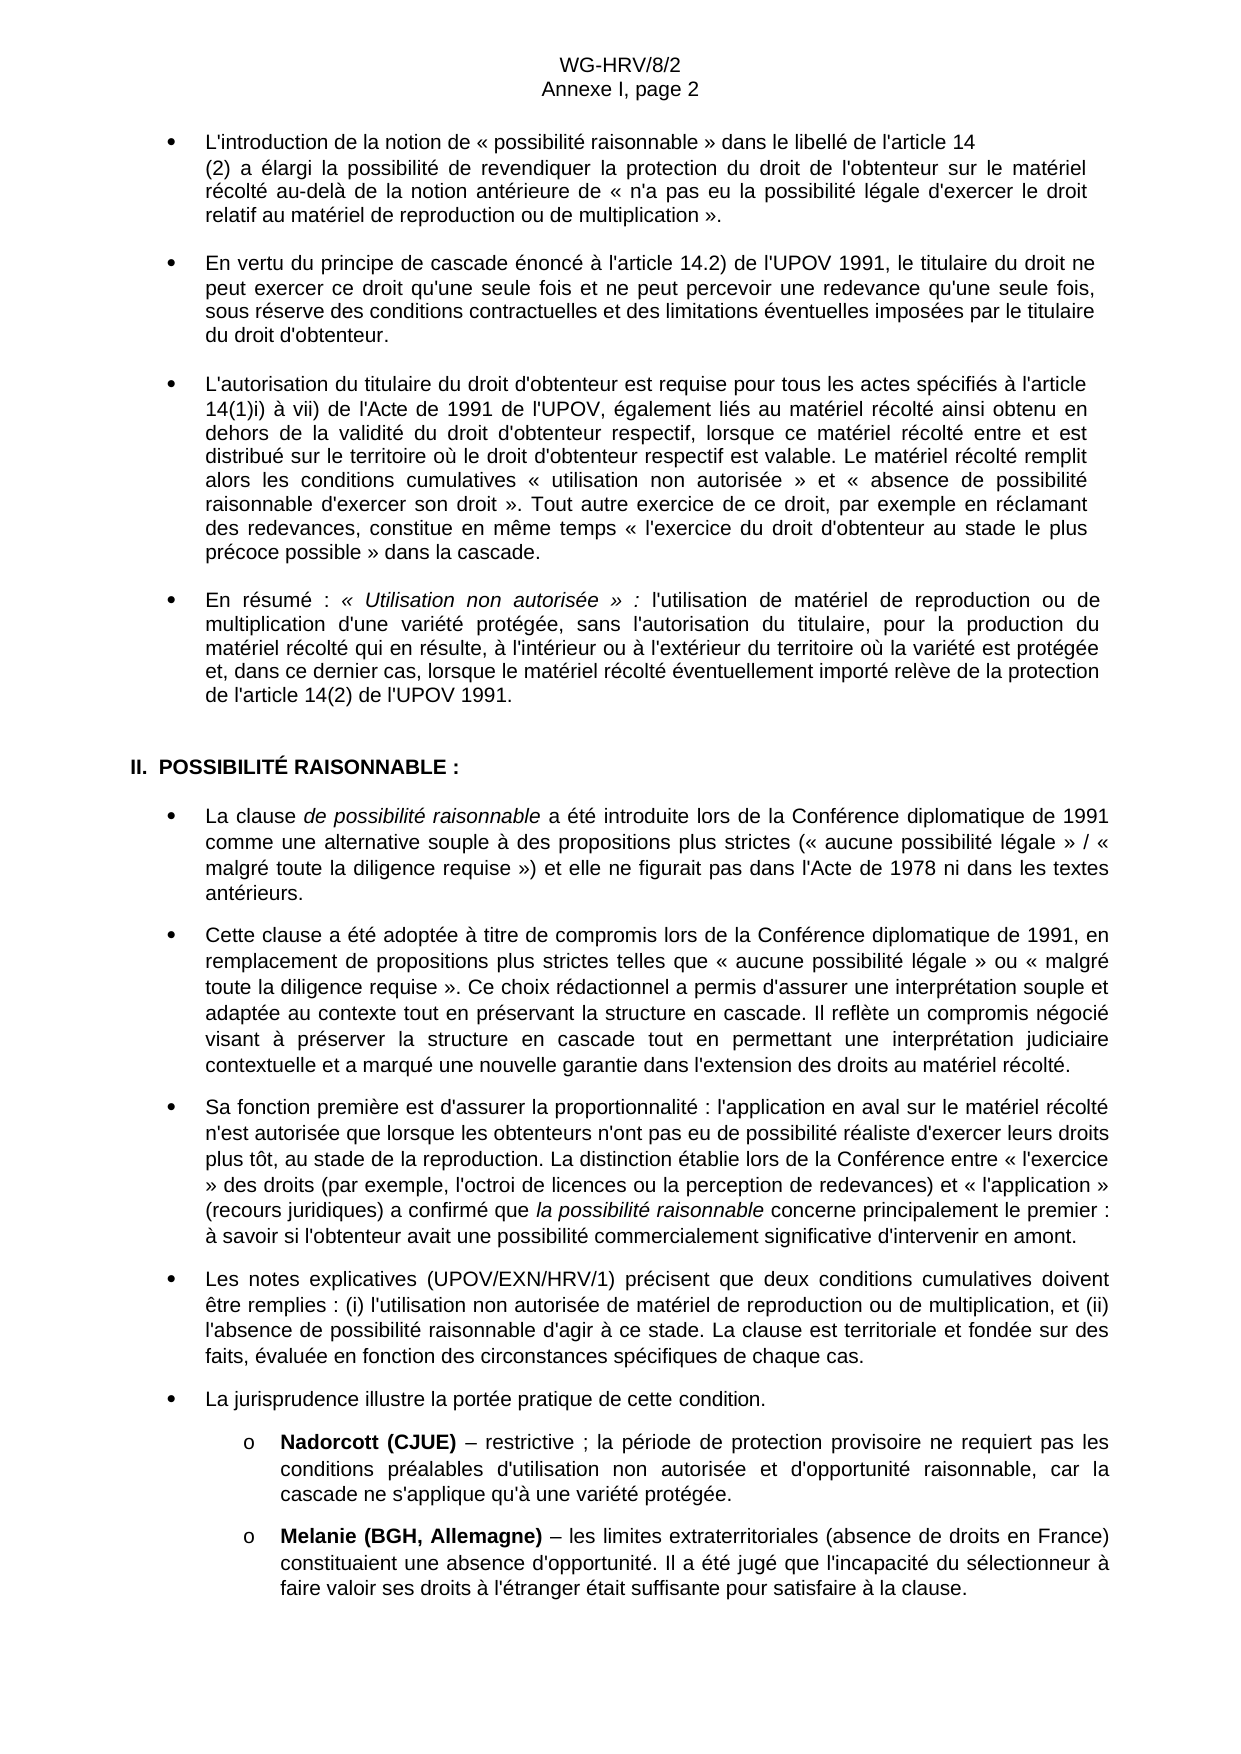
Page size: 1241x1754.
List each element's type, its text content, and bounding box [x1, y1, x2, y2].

list L'introduction de la notion de « possibilité raisonnable » dans le libellé de l'article 14 [168, 125, 1122, 155]
list La clause de possibilité raisonnable a été introduite lors de la Conférence diplomatique de 1991 comme une alternative souple à des propositions plus strictes (« aucune possibilité légale » / « malgré toute la diligence requise ») et elle ne figurait pas dans l'Acte de 1978 ni dans les textes antérieurs. [168, 803, 1110, 905]
list Les notes explicatives (UPOV/EXN/HRV/1) précisent que deux conditions cumulatives doivent être remplies : (i) l'utilisation non autorisée de matériel de reproduction ou de multiplication, et (ii) l'absence de possibilité raisonnable d'agir à ce stade. La clause est territoriale et fondée sur des faits, évaluée en fonction des circonstances spécifiques de chaque cas. [168, 1267, 1110, 1368]
list La jurisprudence illustre la portée pratique de cette condition. [168, 1386, 1122, 1410]
list Cette clause a été adoptée à titre de compromis lors de la Conférence diplomatique de 1991, en remplacement de propositions plus strictes telles que « aucune possibilité légale » ou « malgré toute la diligence requise ». Ce choix rédactionnel a permis d'assurer une interprétation souple et adaptée au contexte tout en préservant la structure en cascade. Il reflète un compromis négocié visant à préserver la structure en cascade tout en permettant une interprétation judiciaire contextuelle et a marqué une nouvelle garantie dans l'extension des droits au matériel récolté. [168, 923, 1110, 1077]
list L'autorisation du titulaire du droit d'obtenteur est requise pour tous les actes spécifiés à l'article 14(1)i) à vii) de l'Acte de 1991 de l'UPOV, également liés au matériel récolté ainsi obtenu en dehors de la validité du droit d'obtenteur respectif, lorsque ce matériel récolté entre et est distribué sur le territoire où le droit d'obtenteur respectif est valable. Le matériel récolté remplit alors les conditions cumulatives « utilisation non autorisée » et « absence de possibilité raisonnable d'exercer son droit ». Tout autre exercice de ce droit, par exemple en réclamant des redevances, constitue en même temps « l'exercice du droit d'obtenteur au stade le plus précoce possible » dans la cascade. [168, 372, 1088, 564]
text (2) a élargi la possibilité de revendiquer la protection du droit de l'obtenteur sur le matériel récolté au-delà de la notion antérieure de « n'a pas eu la possibilité légale d'exercer le droit relatif au matériel de reproduction ou de multiplication ». [205, 155, 1088, 227]
list Sa fonction première est d'assurer la proportionnalité : l'application en aval sur le matériel récolté n'est autorisée que lorsque les obtenteurs n'ont pas eu de possibilité réaliste d'exercer leurs droits plus tôt, au stade de la reproduction. La distinction établie lors de la Conférence entre « l'exercice » des droits (par exemple, l'octroi de licences ou la perception de redevances) et « l'application » (recours juridiques) a confirmé que la possibilité raisonnable concerne principalement le premier : à savoir si l'obtenteur avait une possibilité commercialement significative d'intervenir en amont. [168, 1095, 1110, 1248]
subtitle Possibilité raisonnable : [130, 755, 1122, 779]
list Nadorcott (CJUE) – restrictive ; la période de protection provisoire ne requiert pas les conditions préalables d'utilisation non autorisée et d'opportunité raisonnable, car la cascade ne s'applique qu'à une variété protégée. [243, 1430, 1110, 1506]
list Melanie (BGH, Allemagne) – les limites extraterritoriales (absence de droits en France) constituaient une absence d'opportunité. Il a été jugé que l'incapacité du sélectionneur à faire valoir ses droits à l'étranger était suffisante pour satisfaire à la clause. [243, 1524, 1110, 1600]
list En résumé : « Utilisation non autorisée » : l'utilisation de matériel de reproduction ou de multiplication d'une variété protégée, sans l'autorisation du titulaire, pour la production du matériel récolté qui en résulte, à l'intérieur ou à l'extérieur du territoire où la variété est protégée et, dans ce dernier cas, lorsque le matériel récolté éventuellement importé relève de la protection de l'article 14(2) de l'UPOV 1991. [168, 589, 1101, 706]
list En vertu du principe de cascade énoncé à l'article 14.2) de l'UPOV 1991, le titulaire du droit ne peut exercer ce droit qu'une seule fois et ne peut percevoir une redevance qu'une seule fois, sous réserve des conditions contractuelles et des limitations éventuelles imposées par le titulaire du droit d'obtenteur. [168, 251, 1096, 347]
